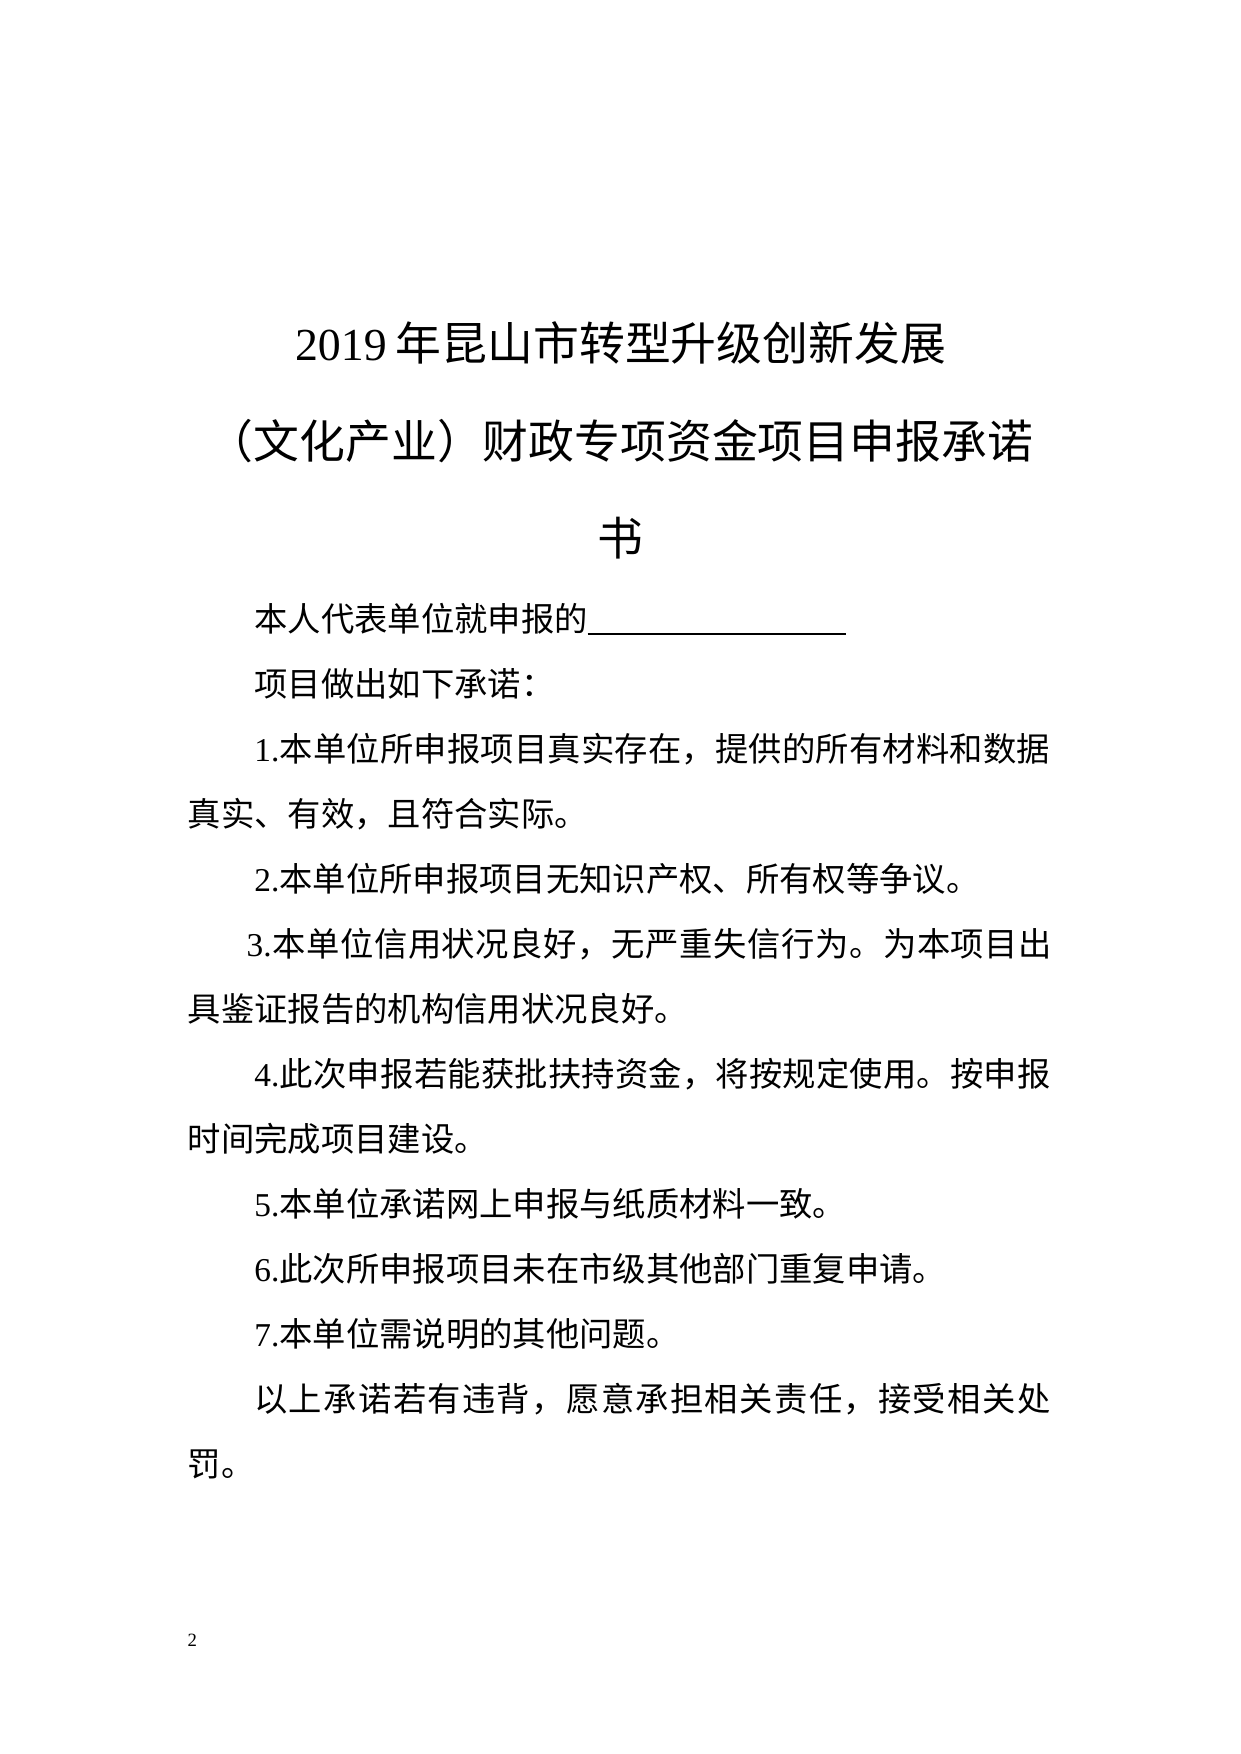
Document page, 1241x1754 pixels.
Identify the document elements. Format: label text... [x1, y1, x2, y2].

text 6.此次所申报项目未在市级其他部门重复申请。 [187, 1234, 1053, 1299]
text （文化产业）财政专项资金项目申报承诺书 [187, 389, 1053, 584]
text 7.本单位需说明的其他问题。 [187, 1299, 1053, 1364]
text 5.本单位承诺网上申报与纸质材料一致。 [187, 1169, 1053, 1234]
text 2019年昆山市转型升级创新发展 [187, 292, 1053, 389]
text 项目做出如下承诺： [187, 649, 1053, 714]
text 4.此次申报若能获批扶持资金，将按规定使用。按申报时间完成项目建设。 [187, 1039, 1053, 1169]
text 1.本单位所申报项目真实存在，提供的所有材料和数据真实、有效，且符合实际。 [187, 714, 1053, 844]
text 2.本单位所申报项目无知识产权、所有权等争议。 [187, 844, 1053, 909]
text 本人代表单位就申报的 [187, 584, 1053, 649]
text 3.本单位信用状况良好，无严重失信行为。为本项目出具鉴证报告的机构信用状况良好。 [187, 909, 1053, 1039]
text 以上承诺若有违背，愿意承担相关责任，接受相关处罚。 [187, 1364, 1053, 1494]
